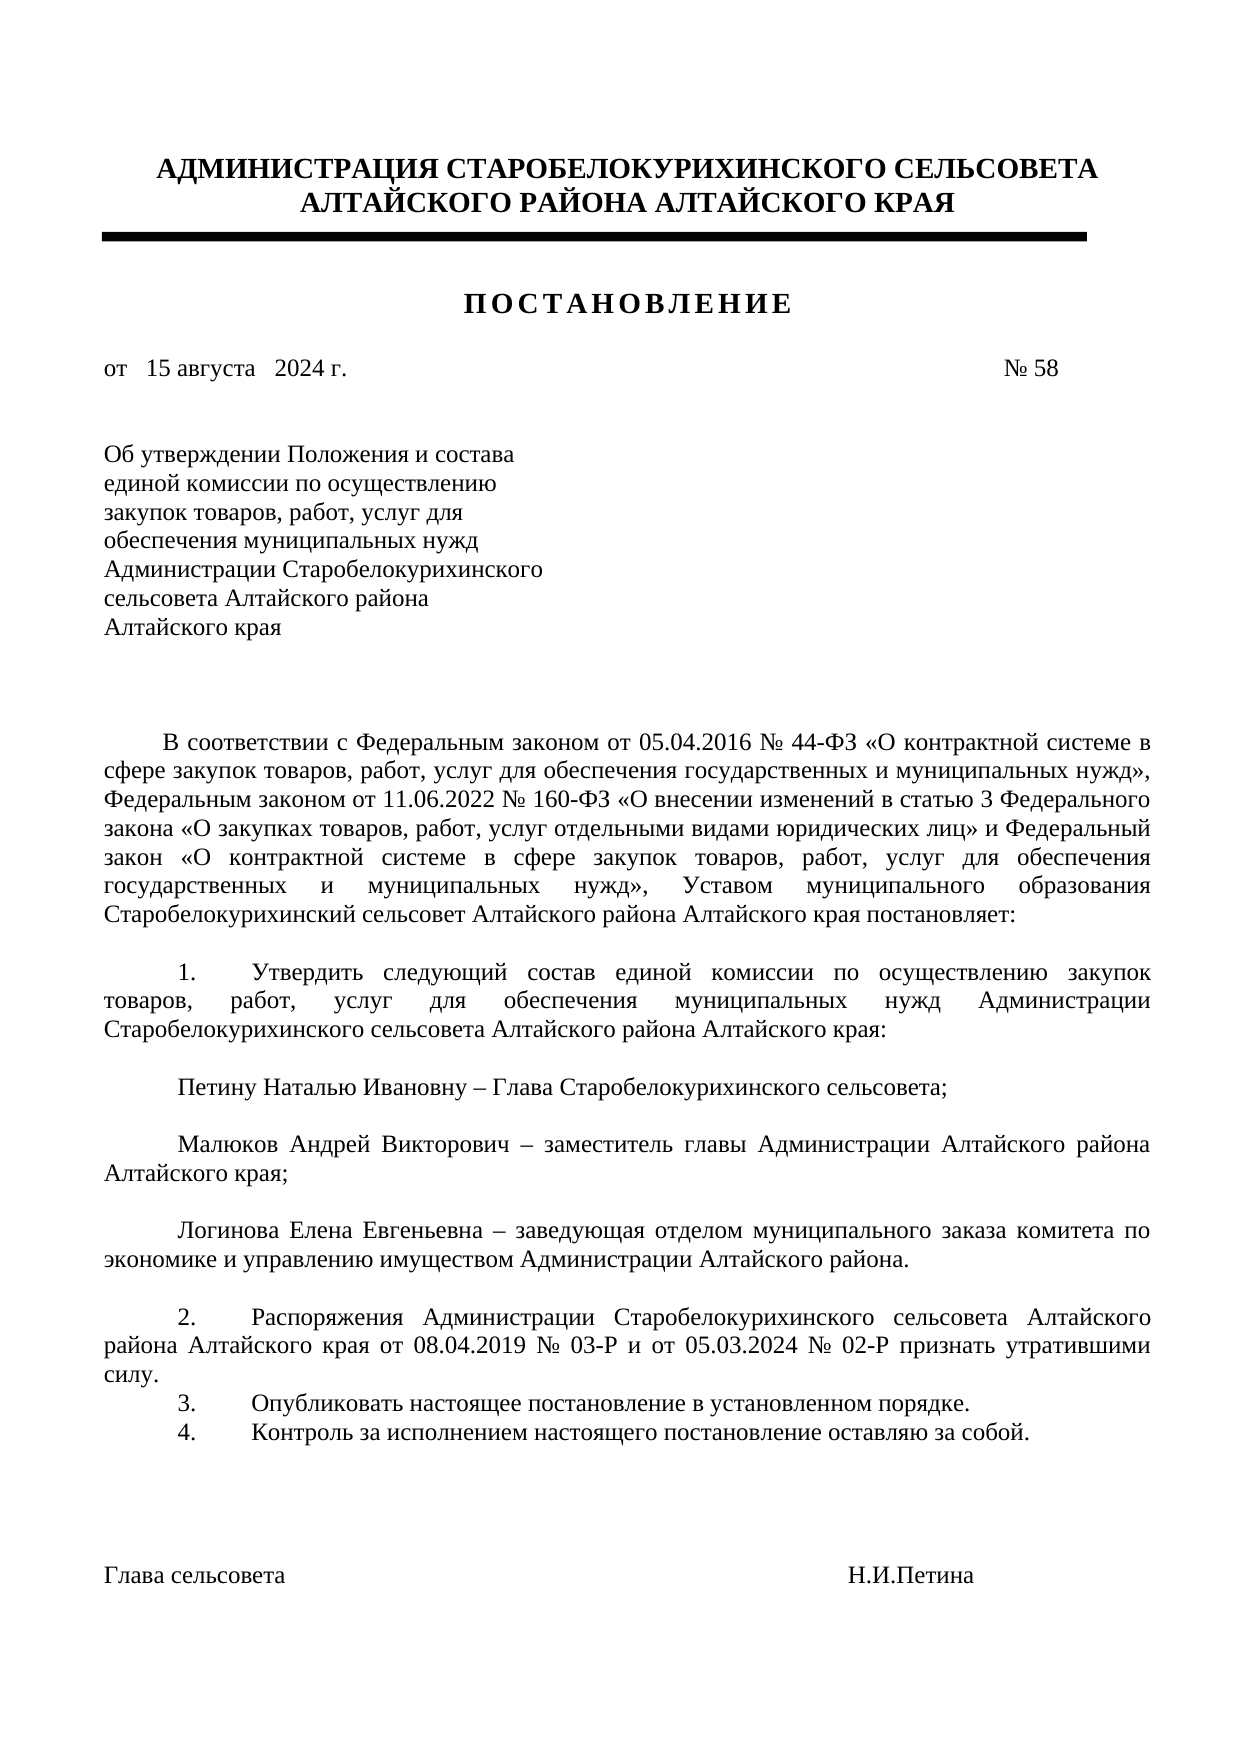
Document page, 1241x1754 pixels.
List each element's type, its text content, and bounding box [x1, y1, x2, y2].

list Петину Наталью Ивановну – Глава Старобелокурихинского сельсовета; [103, 1072, 1152, 1100]
text единой комиссии по осуществлению [103, 468, 1152, 497]
list Логинова Елена Евгеньевна – заведующая отделом муниципального заказа комитета по экономике и управлению имуществом Администрации Алтайского района. [103, 1215, 1152, 1273]
text обеспечения муниципальных нужд [103, 525, 1152, 554]
list Малюков Андрей Викторович – заместитель главы Администрации Алтайского района Алтайского края; [103, 1129, 1152, 1187]
list Контроль за исполнением настоящего постановление оставляю за собой. [103, 1417, 1152, 1445]
text закупок товаров, работ, услуг для [103, 497, 1152, 525]
list Утвердить следующий состав единой комиссии по осуществлению закупок товаров, работ, услуг для обеспечения муниципальных нужд Администрации Старобелокурихинского сельсовета Алтайского района Алтайского края: [103, 957, 1152, 1043]
text В соответствии с Федеральным законом от 05.04.2016 № 44-ФЗ «О контрактной системе в сфере закупок товаров, работ, услуг для обеспечения государственных и муниципальных нужд», Федеральным законом от 11.06.2022 № 160-ФЗ «О внесении изменений в статью 3 Федерального закона «О закупках товаров, работ, услуг отдельными видами юридических лиц» и Федеральный закон «О контрактной системе в сфере закупок товаров, работ, услуг для обеспечения государственных и муниципальных нужд», Уставом муниципального образования Старобелокурихинский сельсовет Алтайского района Алтайского края постановляет: [103, 727, 1152, 928]
text ПОСТАНОВЛЕНИЕ [103, 286, 1152, 319]
text Администрации Старобелокурихинского [103, 554, 1152, 583]
text от 15 августа 2024 г. № 58 [103, 353, 1152, 382]
text Глава сельсовета Н.И.Петина [103, 1560, 1152, 1589]
list Опубликовать настоящее постановление в установленном порядке. [103, 1388, 1152, 1417]
text сельсовета Алтайского района [103, 583, 1152, 612]
text Об утверждении Положения и состава [103, 439, 1152, 468]
list Распоряжения Администрации Старобелокурихинского сельсовета Алтайского района Алтайского края от 08.04.2019 № 03-Р и от 05.03.2024 № 02-Р признать утратившими силу. [103, 1302, 1152, 1388]
text АДМИНИСТРАЦИЯ СТАРОБЕЛОКУРИХИНСКОГО СЕЛЬСОВЕТА АЛТАЙСКОГО РАЙОНА АЛТАЙСКОГО КРАЯ [103, 152, 1152, 219]
text Алтайского края [103, 612, 1152, 640]
